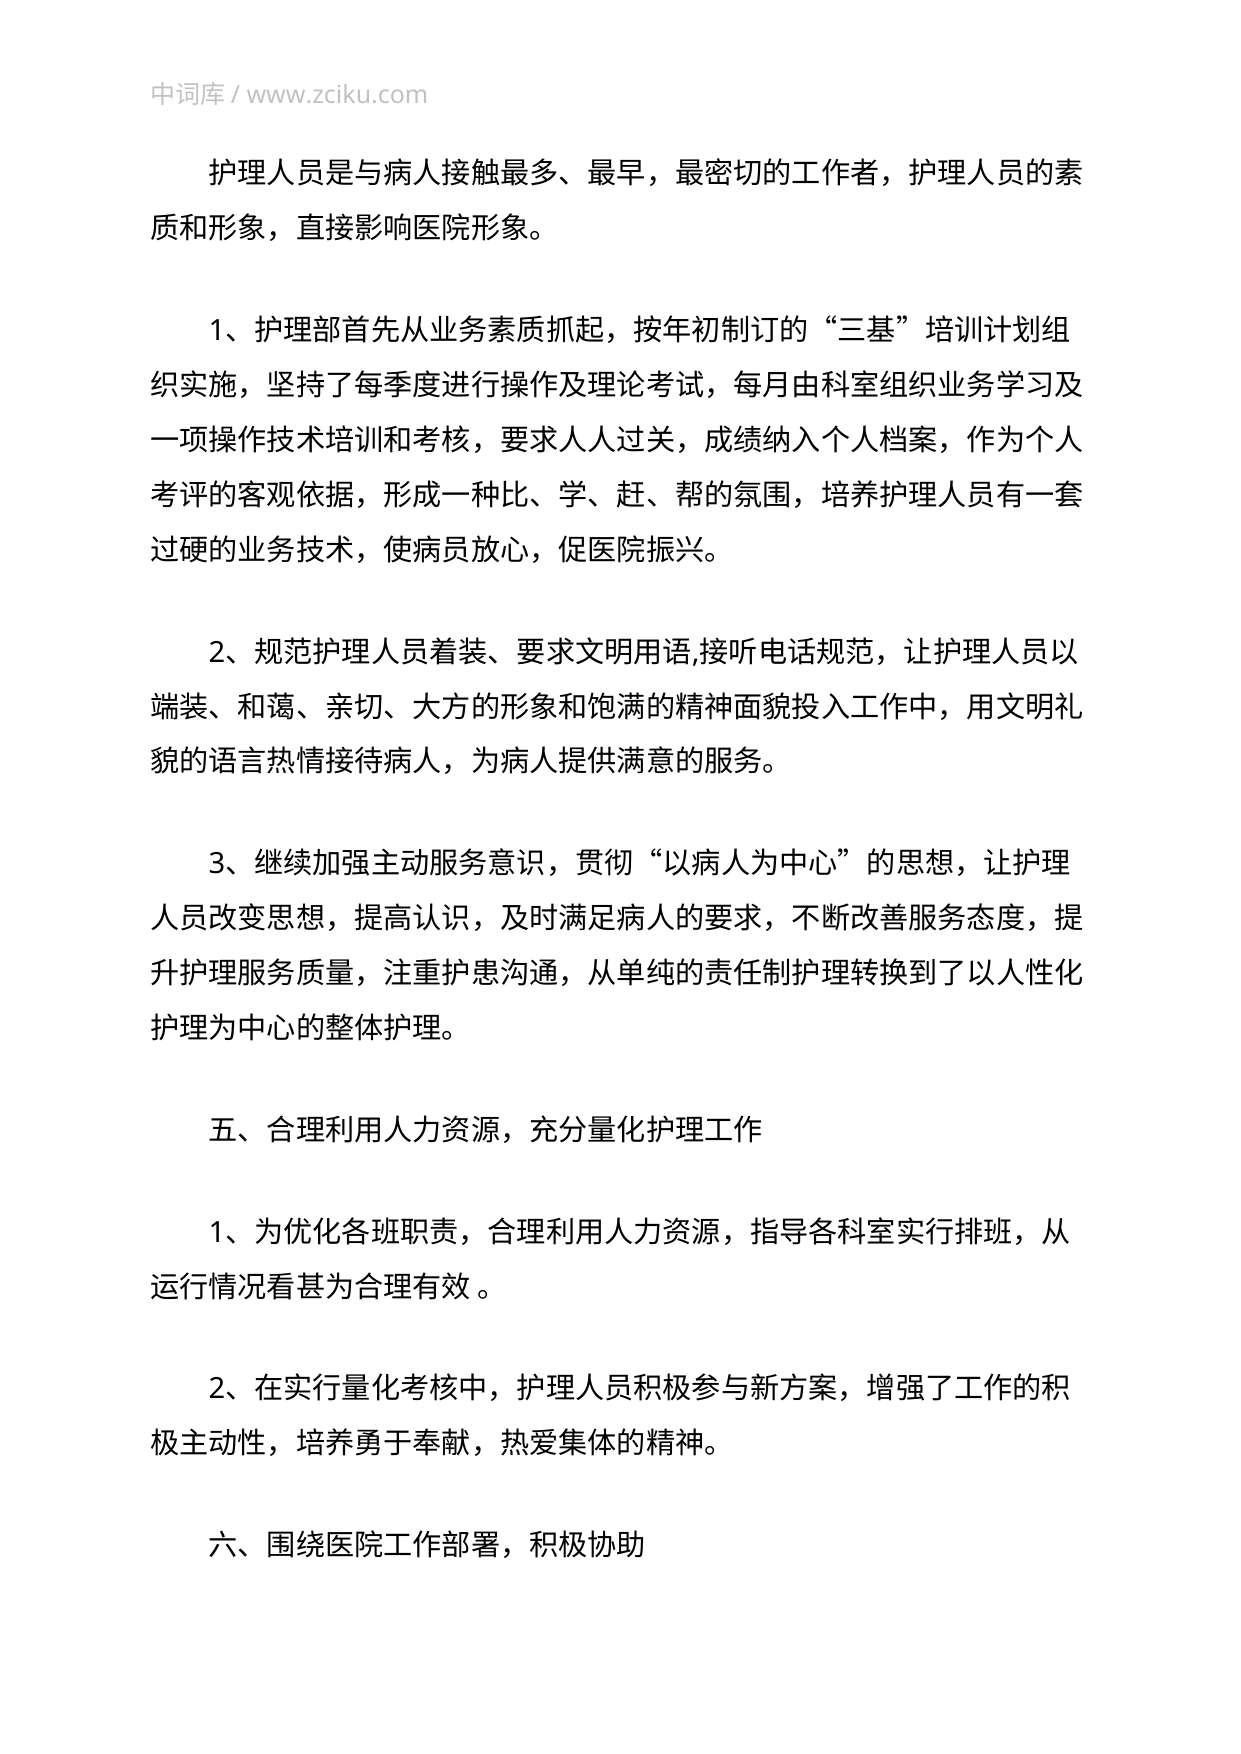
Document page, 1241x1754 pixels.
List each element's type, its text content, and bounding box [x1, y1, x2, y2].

text 五、合理利用人力资源，充分量化护理工作 [150, 1106, 1090, 1149]
text 1、为优化各班职责，合理利用人力资源，指导各科室实行排班，从运行情况看甚为合理有效 。 [150, 1208, 1090, 1305]
text 六、围绕医院工作部署，积极协助 [150, 1522, 1090, 1564]
text 护理人员是与病人接触最多、最早，最密切的工作者，护理人员的素质和形象，直接影响医院形象。 [150, 150, 1090, 247]
text 2、在实行量化考核中，护理人员积极参与新方案，增强了工作的积极主动性，培养勇于奉献，热爱集体的精神。 [150, 1365, 1090, 1462]
text 1、护理部首先从业务素质抓起，按年初制订的“三基”培训计划组织实施，坚持了每季度进行操作及理论考试，每月由科室组织业务学习及一项操作技术培训和考核，要求人人过关，成绩纳入个人档案，作为个人考评的客观依据，形成一种比、学、赶、帮的氛围，培养护理人员有一套过硬的业务技术，使病员放心，促医院振兴。 [150, 307, 1090, 569]
text 2、规范护理人员着装、要求文明用语,接听电话规范，让护理人员以端装、和蔼、亲切、大方的形象和饱满的精神面貌投入工作中，用文明礼貌的语言热情接待病人，为病人提供满意的服务。 [150, 628, 1090, 780]
text 3、继续加强主动服务意识，贯彻“以病人为中心”的思想，让护理人员改变思想，提高认识，及时满足病人的要求，不断改善服务态度，提升护理服务质量，注重护患沟通，从单纯的责任制护理转换到了以人性化护理为中心的整体护理。 [150, 840, 1090, 1047]
